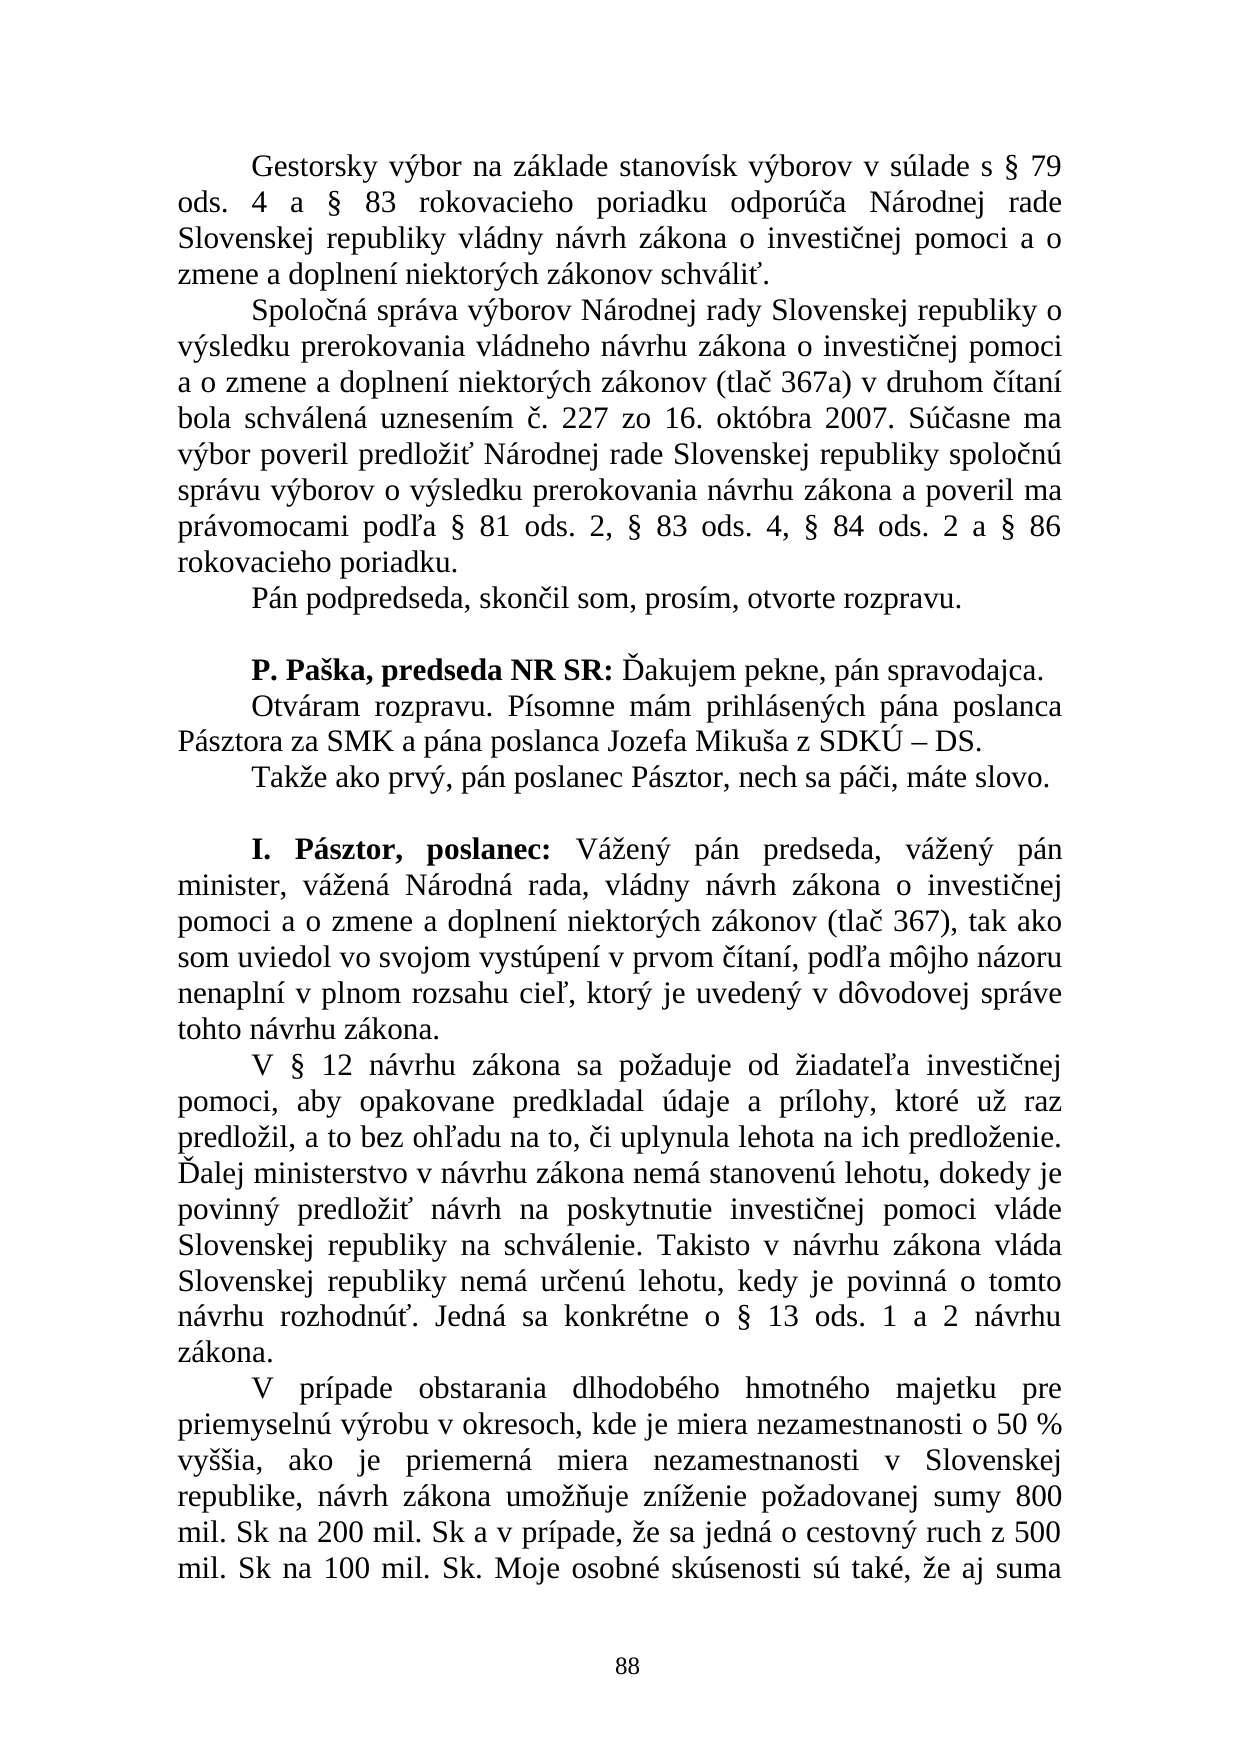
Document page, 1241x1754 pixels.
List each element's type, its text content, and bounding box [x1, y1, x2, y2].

text Spoločná správa výborov Národnej rady Slovenskej republiky o výsledku prerokovania vládneho návrhu zákona o investičnej pomoci a o zmene a doplnení niektorých zákonov (tlač 367a) v druhom čítaní bola schválená uznesením č. 227 zo 16. októbra 2007. Súčasne ma výbor poveril predložiť Národnej rade Slovenskej republiky spoločnú správu výborov o výsledku prerokovania návrhu zákona a poveril ma právomocami podľa § 81 ods. 2, § 83 ods. 4, § 84 ods. 2 a § 86 rokovacieho poriadku. [177, 291, 1063, 579]
text Otváram rozpravu. Písomne mám prihlásených pána poslanca Pásztora za SMK a pána poslanca Jozefa Mikuša z SDKÚ – DS. [177, 687, 1063, 759]
text P. Paška, predseda NR SR: Ďakujem pekne, pán spravodajca. [177, 651, 1063, 687]
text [177, 1369, 1063, 1585]
text Pán podpredseda, skončil som, prosím, otvorte rozpravu. [177, 579, 1063, 615]
text Takže ako prvý, pán poslanec Pásztor, nech sa páči, máte slovo. [177, 759, 1063, 794]
text V § 12 návrhu zákona sa požaduje od žiadateľa investičnej pomoci, aby opakovane predkladal údaje a prílohy, ktoré už raz predložil, a to bez ohľadu na to, či uplynula lehota na ich predloženie. Ďalej ministerstvo v návrhu zákona nemá stanovenú lehotu, dokedy je povinný predložiť návrh na poskytnutie investičnej pomoci vláde Slovenskej republiky na schválenie. Takisto v návrhu zákona vláda Slovenskej republiky nemá určenú lehotu, kedy je povinná o tomto návrhu rozhodnúť. Jedná sa konkrétne o § 13 ods. 1 a 2 návrhu zákona. [177, 1046, 1063, 1369]
text Gestorsky výbor na základe stanovísk výborov v súlade s § 79 ods. 4 a § 83 rokovacieho poriadku odporúča Národnej rade Slovenskej republiky vládny návrh zákona o investičnej pomoci a o zmene a doplnení niektorých zákonov schváliť. [177, 148, 1063, 291]
text I. Pásztor, poslanec: Vážený pán predseda, vážený pán minister, vážená Národná rada, vládny návrh zákona o investičnej pomoci a o zmene a doplnení niektorých zákonov (tlač 367), tak ako som uviedol vo svojom vystúpení v prvom čítaní, podľa môjho názoru nenaplní v plnom rozsahu cieľ, ktorý je uvedený v dôvodovej správe tohto návrhu zákona. [177, 831, 1063, 1046]
